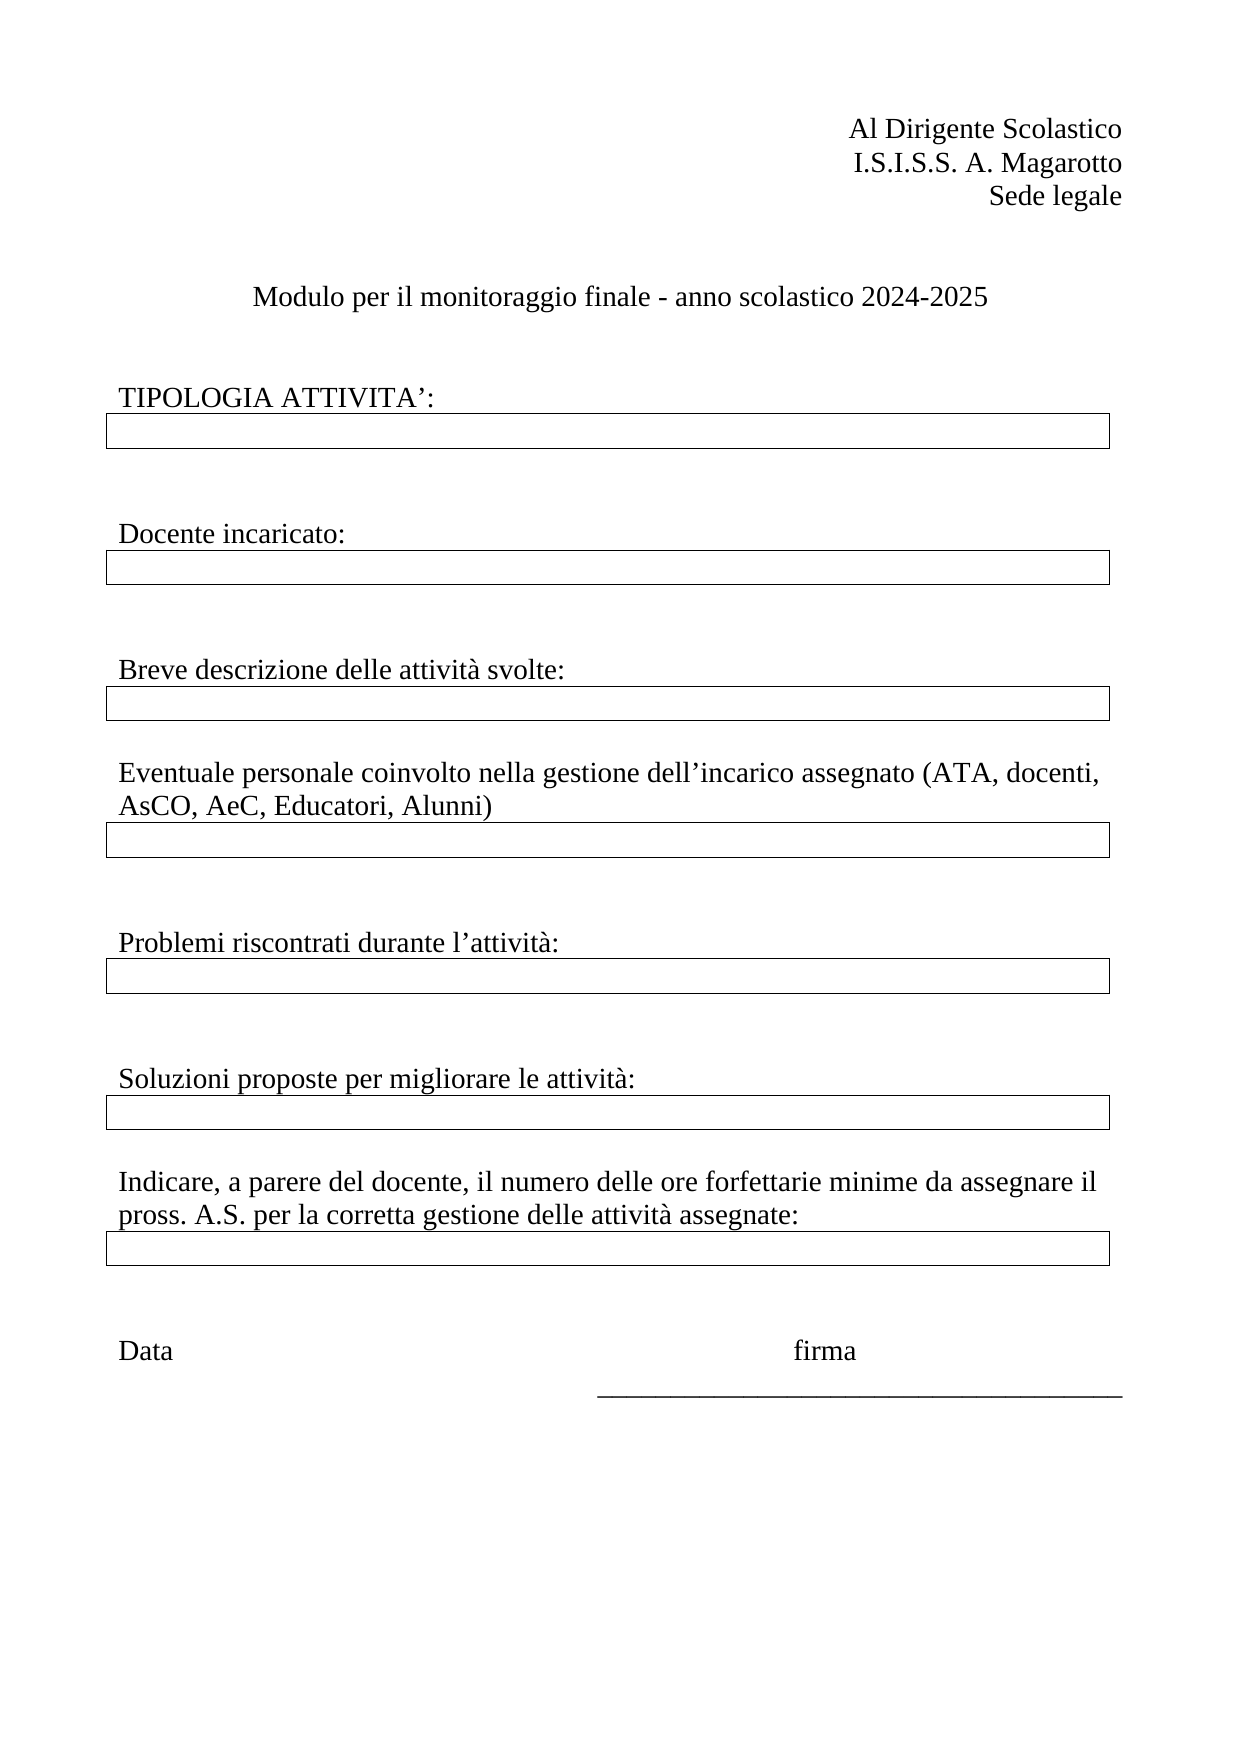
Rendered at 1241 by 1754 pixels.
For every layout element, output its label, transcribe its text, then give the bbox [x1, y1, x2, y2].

text TIPOLOGIA ATTIVITA’: [118, 380, 1122, 413]
text Sede legale [118, 178, 1122, 212]
text Docente incaricato: [118, 516, 1122, 549]
table_header [107, 414, 1109, 448]
text Data firma [118, 1333, 1122, 1367]
table_header [107, 823, 1109, 857]
text Modulo per il monitoraggio finale - anno scolastico 2024-2025 [118, 279, 1122, 313]
text Problemi riscontrati durante l’attività: [118, 925, 1122, 958]
table_header [107, 551, 1109, 584]
text ____________________________________ [118, 1367, 1122, 1401]
table_header [107, 1096, 1109, 1129]
text Eventuale personale coinvolto nella gestione dell’incarico assegnato (ATA, docenti, AsCO, AeC, Educatori, Alunni) [118, 755, 1122, 822]
text Breve descrizione delle attività svolte: [118, 652, 1122, 686]
text Indicare, a parere del docente, il numero delle ore forfettarie minime da assegnare il pross. A.S. per la corretta gestione delle attività assegnate: [118, 1164, 1122, 1231]
table_header [107, 687, 1109, 720]
table_header [107, 1232, 1109, 1265]
text I.S.I.S.S. A. Magarotto [118, 145, 1122, 178]
text Soluzioni proposte per migliorare le attività: [118, 1061, 1122, 1094]
table_header [107, 959, 1109, 993]
text Al Dirigente Scolastico [118, 111, 1122, 145]
